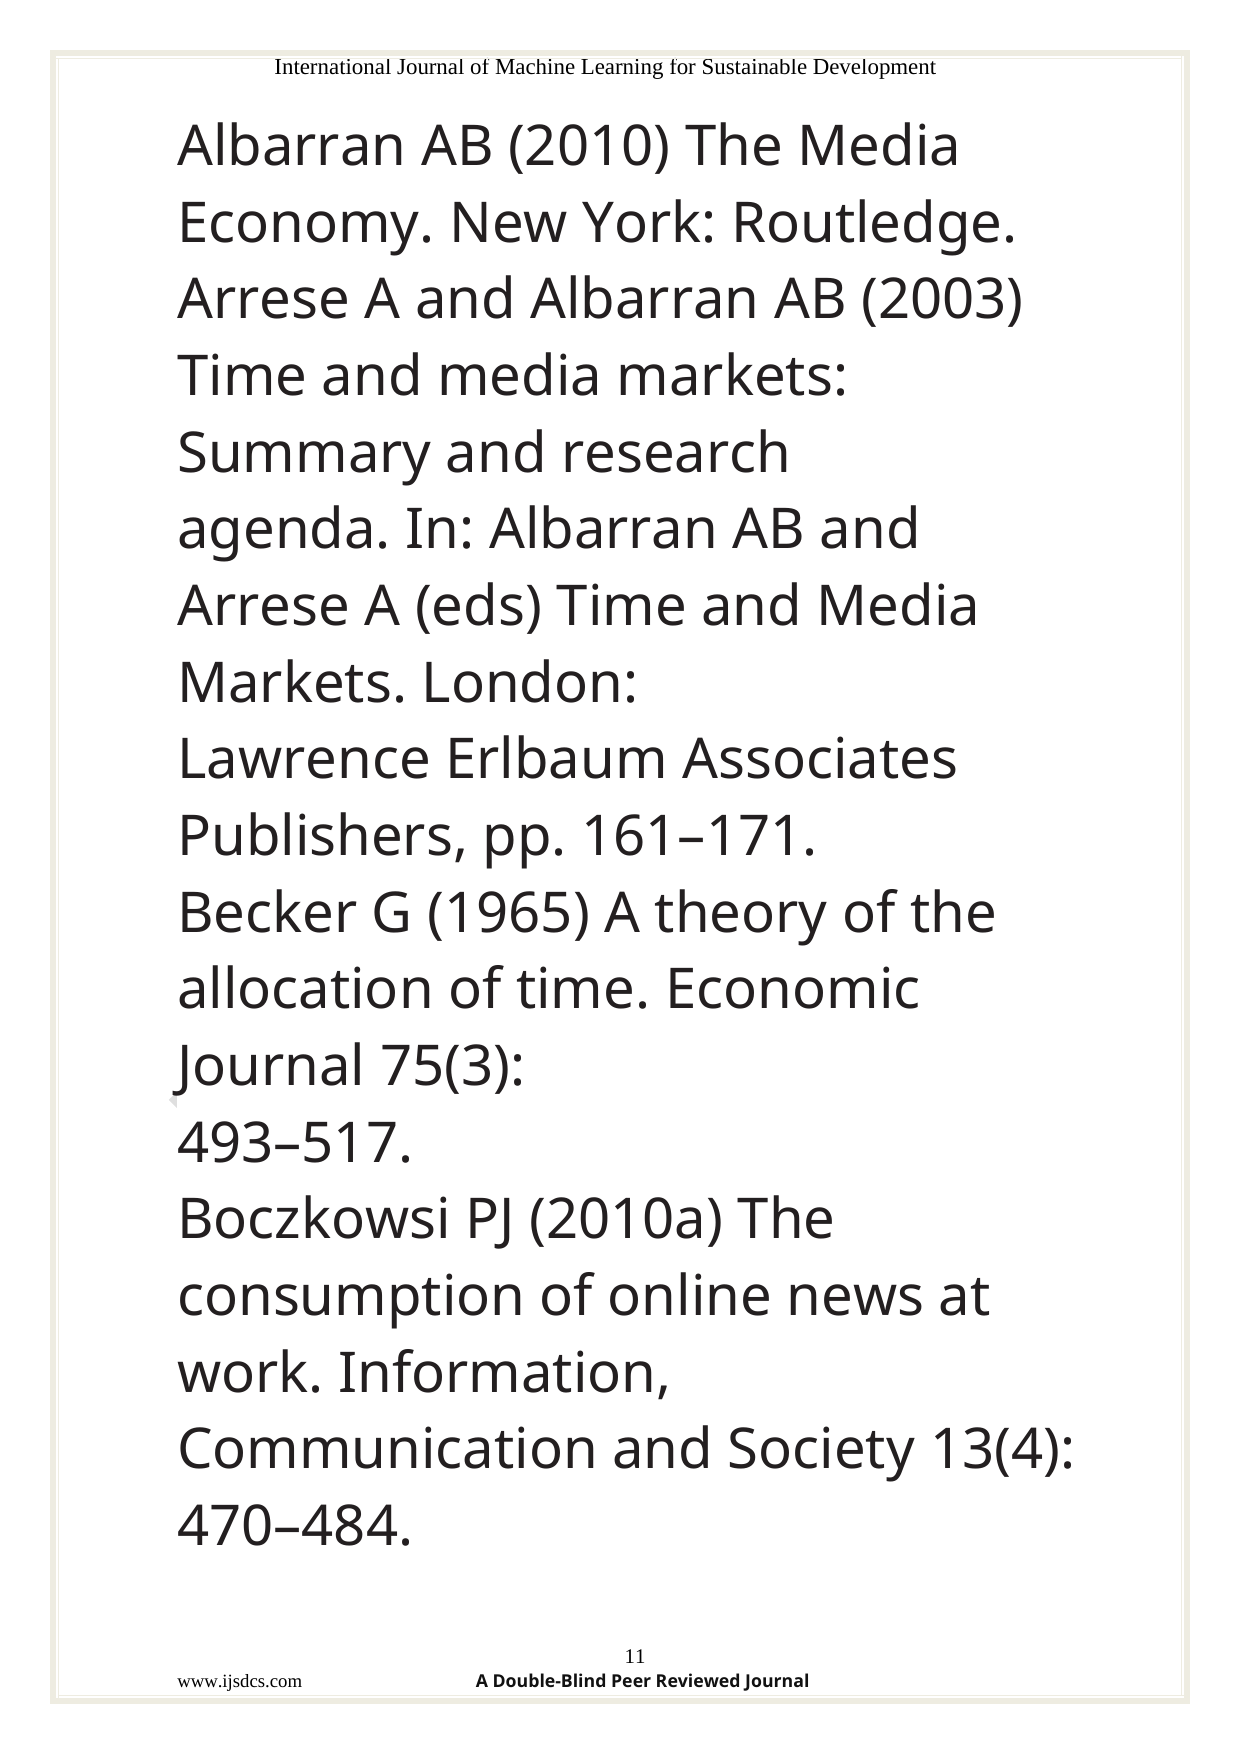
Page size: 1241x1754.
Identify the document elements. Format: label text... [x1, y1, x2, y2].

text 493–517. [177, 1102, 1092, 1179]
text Communication and Society 13(4): 470–484. [177, 1409, 1092, 1562]
text Arrese A and Albarran AB (2003) Time and media markets: Summary and research [177, 259, 1092, 489]
text Becker G (1965) A theory of the allocation of time. Economic Journal 75(3): [177, 872, 1092, 1102]
text Albarran AB (2010) The Media Economy. New York: Routledge. [177, 105, 1092, 259]
text Lawrence Erlbaum Associates Publishers, pp. 161–171. [177, 719, 1092, 872]
text Boczkowsi PJ (2010a) The consumption of online news at work. Information, [177, 1179, 1092, 1409]
text agenda. In: Albarran AB and Arrese A (eds) Time and Media Markets. London: [177, 489, 1092, 719]
